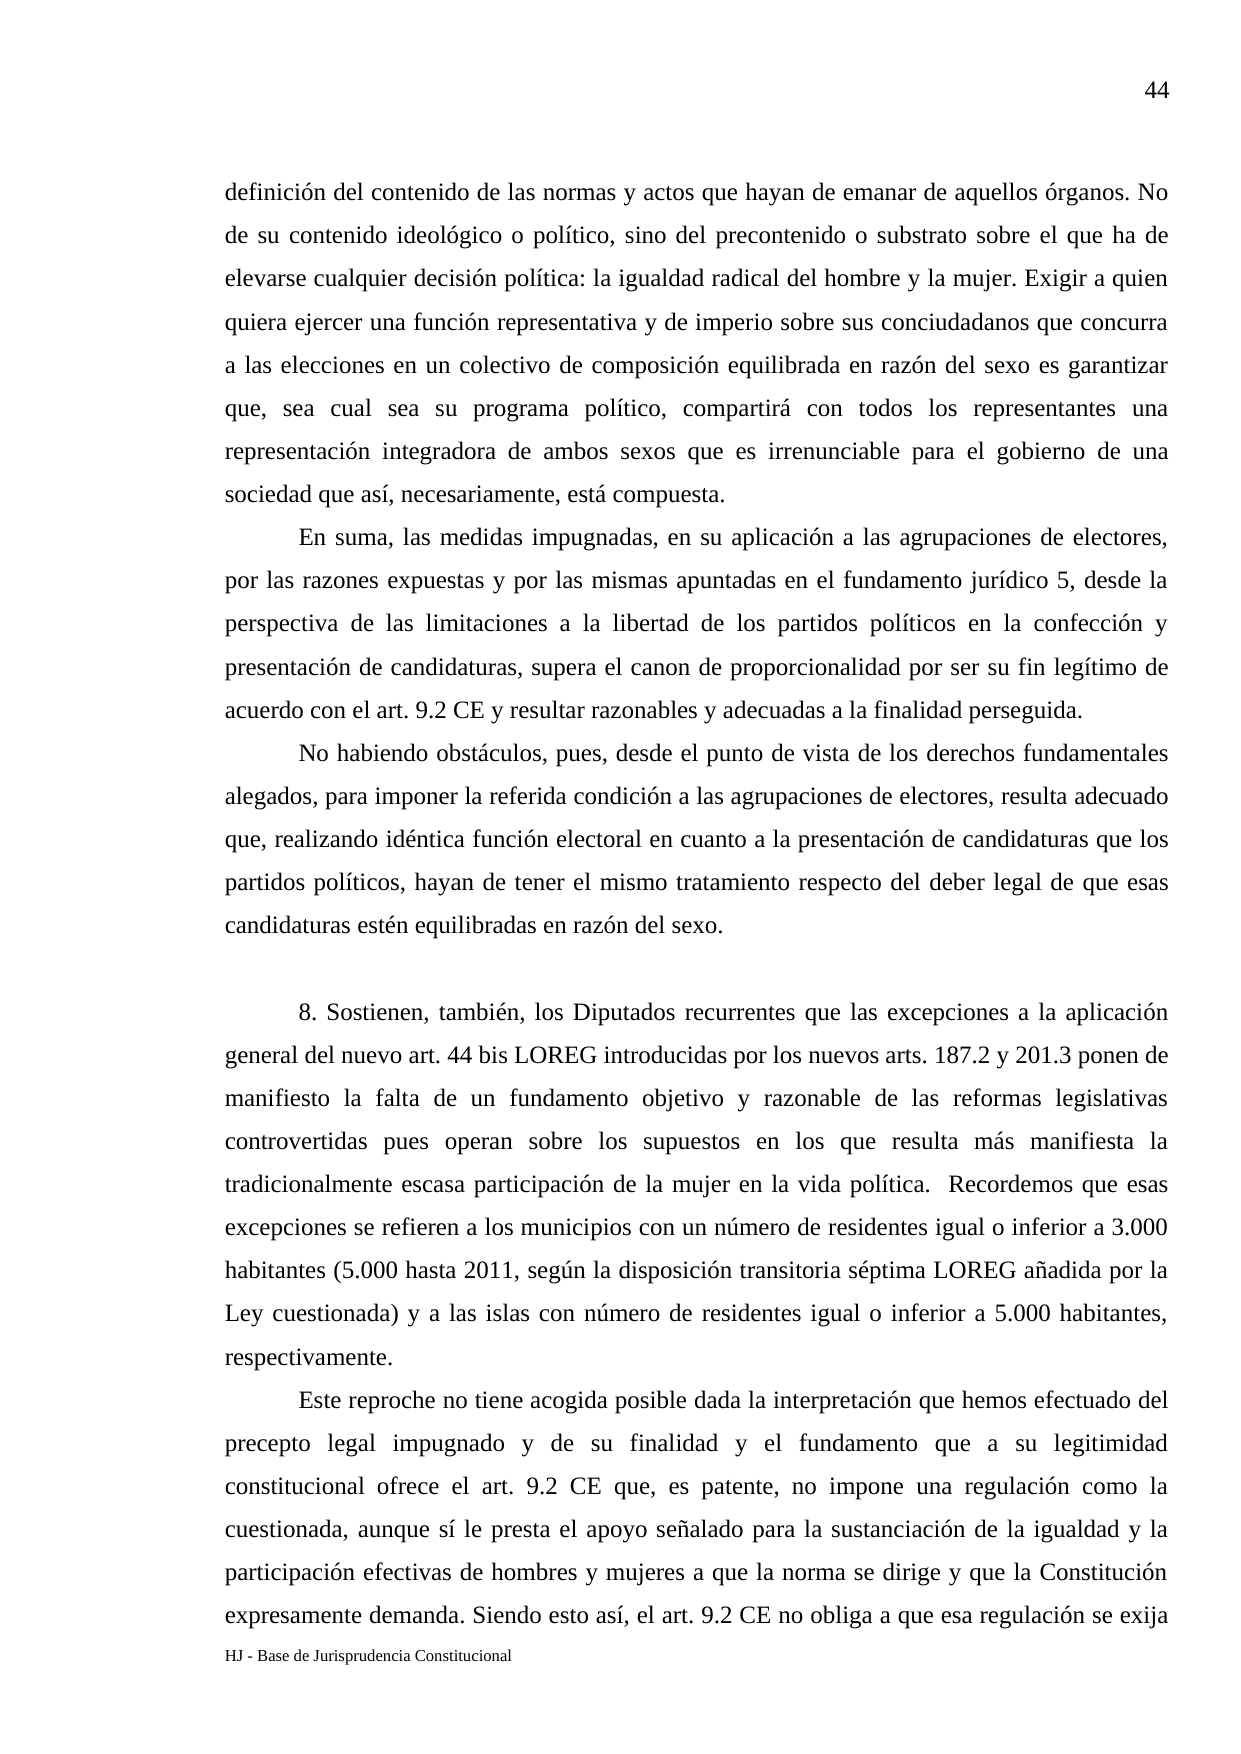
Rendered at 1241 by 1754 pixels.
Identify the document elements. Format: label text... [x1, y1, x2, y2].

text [224, 1385, 1169, 1629]
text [224, 177, 1169, 508]
text No habiendo obstáculos, pues, desde el punto de vista de los derechos fundamentales alegados, para imponer la referida condición a las agrupaciones de electores, resulta adecuado que, realizando idéntica función electoral en cuanto a la presentación de candidaturas que los partidos políticos, hayan de tener el mismo tratamiento respecto del deber legal de que esas candidaturas estén equilibradas en razón del sexo. [224, 738, 1169, 939]
text En suma, las medidas impugnadas, en su aplicación a las agrupaciones de electores, por las razones expuestas y por las mismas apuntadas en el fundamento jurídico 5, desde la perspectiva de las limitaciones a la libertad de los partidos políticos en la confección y presentación de candidaturas, supera el canon de proporcionalidad por ser su fin legítimo de acuerdo con el art. 9.2 CE y resultar razonables y adecuadas a la finalidad perseguida. [224, 522, 1169, 723]
text 8. Sostienen, también, los Diputados recurrentes que las excepciones a la aplicación general del nuevo art. 44 bis LOREG introducidas por los nuevos arts. 187.2 y 201.3 ponen de manifiesto la falta de un fundamento objetivo y razonable de las reformas legislativas controvertidas pues operan sobre los supuestos en los que resulta más manifiesta la tradicionalmente escasa participación de la mujer en la vida política. Recordemos que esas excepciones se refieren a los municipios con un número de residentes igual o inferior a 3.000 habitantes (5.000 hasta 2011, según la disposición transitoria séptima LOREG añadida por la Ley cuestionada) y a las islas con número de residentes igual o inferior a 5.000 habitantes, respectivamente. [224, 997, 1169, 1370]
